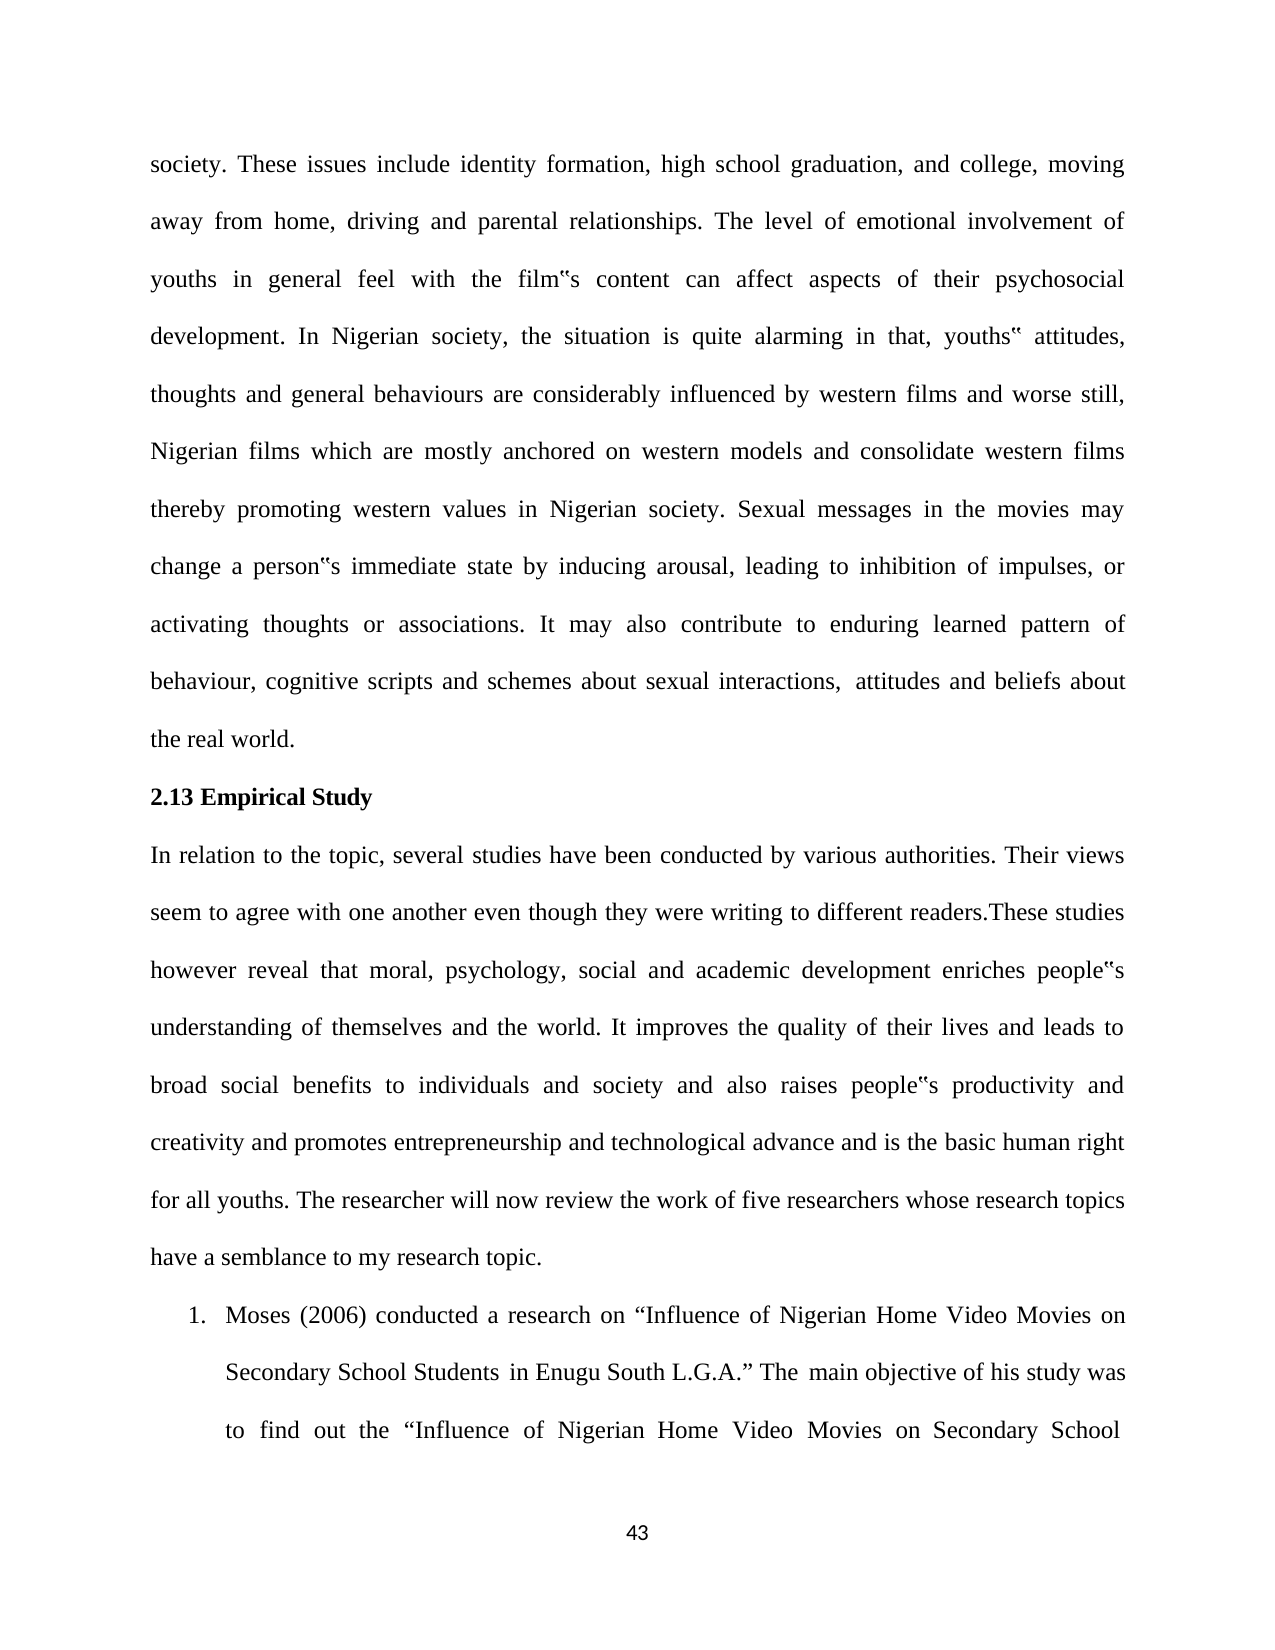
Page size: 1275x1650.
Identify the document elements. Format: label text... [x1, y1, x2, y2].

text society. These issues include identity formation, high school graduation, and college, moving away from home, driving and parental relationships. The level of emotional involvement of youths in general feel with the film‟s content can affect aspects of their psychosocial development. In Nigerian society, the situation is quite alarming in that, youths‟ attitudes, thoughts and general behaviours are considerably influenced by western films and worse still, Nigerian films which are mostly anchored on western models and consolidate western films thereby promoting western values in Nigerian society. Sexual messages in the movies may change a person‟s immediate state by inducing arousal, leading to inhibition of impulses, or activating thoughts or associations. It may also contribute to enduring learned pattern of behaviour, cognitive scripts and schemes about sexual interactions, attitudes and beliefs about the real world. [150, 149, 1126, 752]
subtitle Empirical Study [150, 782, 1246, 811]
text In relation to the topic, several studies have been conducted by various authorities. Their views seem to agree with one another even though they were writing to different readers.These studies however reveal that moral, psychology, social and academic development enriches people‟s understanding of themselves and the world. It improves the quality of their lives and leads to broad social benefits to individuals and society and also raises people‟s productivity and creativity and promotes entrepreneurship and technological advance and is the basic human right for all youths. The researcher will now review the work of five researchers whose research topics have a semblance to my research topic. [150, 840, 1125, 1271]
list Moses (2006) conducted a research on “Influence of Nigerian Home Video Movies on Secondary School Students in Enugu South L.G.A.” The main objective of his study was to find out the “Influence of Nigerian Home Video Movies on Secondary School [188, 1300, 1126, 1444]
